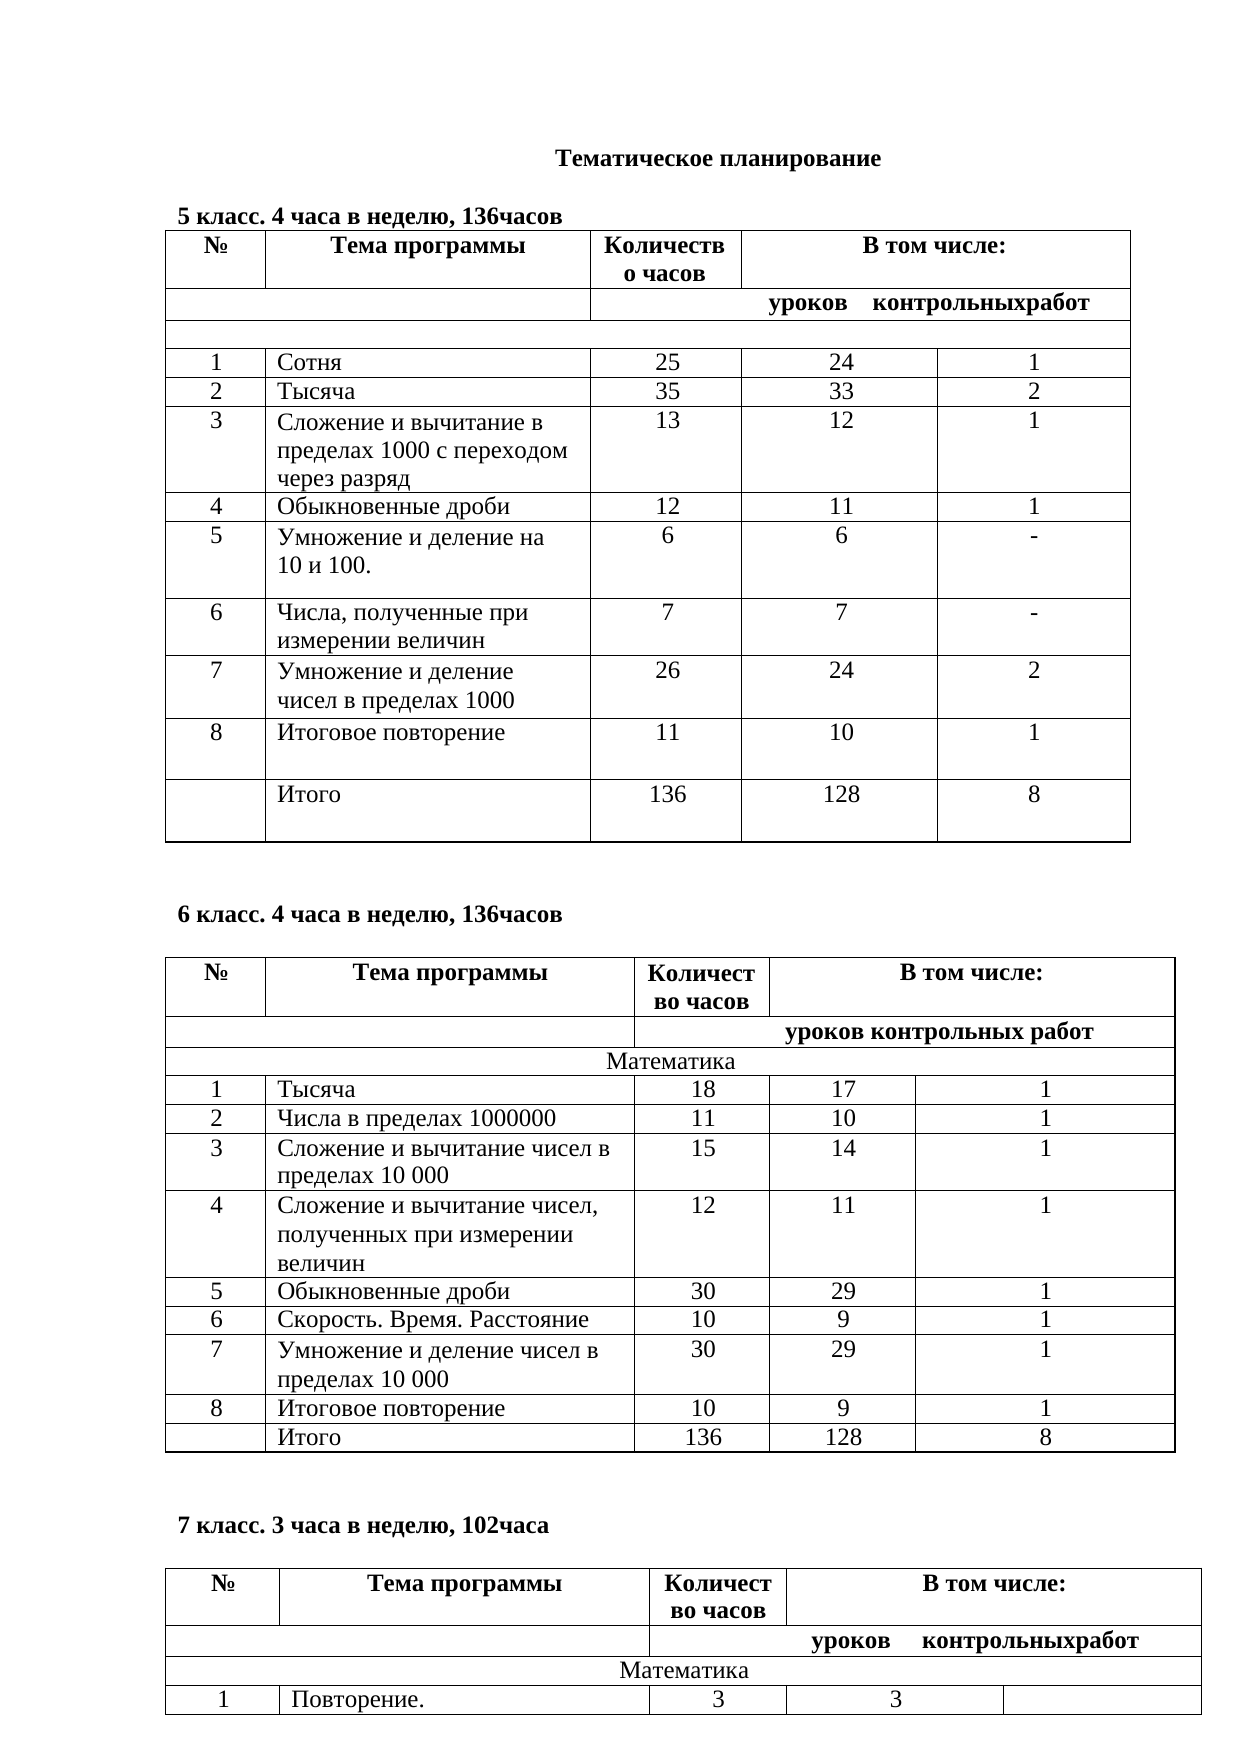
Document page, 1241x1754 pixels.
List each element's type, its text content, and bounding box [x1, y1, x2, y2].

table_header № [166, 958, 265, 1016]
table_cell 33 [742, 378, 937, 406]
table_header Тема программы [280, 1569, 649, 1625]
table_cell 1 [938, 493, 1130, 521]
table_cell 1 [938, 719, 1130, 779]
table_cell Сотня [266, 349, 590, 377]
table_cell 8 [166, 1395, 265, 1423]
table_cell 2 [938, 656, 1130, 717]
table_cell 6 [591, 522, 741, 598]
table_cell 2 [166, 378, 265, 406]
table_cell Обыкновенные дроби [266, 1278, 634, 1306]
table_cell [166, 1626, 649, 1656]
table_cell 1 [916, 1191, 1174, 1277]
table_cell 3 [787, 1686, 1003, 1713]
table_cell Сложение и вычитание в пределах 1000 с переходом через разряд [266, 407, 590, 492]
table_cell Сложение и вычитание чисел в пределах 10 000 [266, 1134, 634, 1190]
table_header Тема программы [266, 231, 590, 287]
table_cell [166, 780, 265, 841]
table_cell 24 [742, 656, 937, 717]
table_cell - [938, 522, 1130, 598]
table_cell 12 [591, 493, 741, 521]
table_cell [166, 289, 590, 320]
table_cell 30 [635, 1278, 769, 1306]
subtitle Тематическое планирование [221, 143, 1215, 172]
table_cell 4 [166, 493, 265, 521]
table_cell 10 [635, 1395, 769, 1423]
table_cell 1 [916, 1278, 1174, 1306]
table_header В том числе: [770, 958, 1174, 1016]
table_cell [166, 321, 1130, 348]
table_cell Повторение. [280, 1686, 649, 1713]
table_cell 14 [770, 1134, 915, 1190]
table_cell 1 [916, 1395, 1174, 1423]
table_cell Числа, полученные при измерении величин [266, 599, 590, 655]
table_cell 8 [916, 1424, 1174, 1451]
table_header Количеств о часов [591, 231, 741, 287]
table_cell Математика [166, 1048, 1174, 1075]
table_cell 7 [166, 656, 265, 717]
table_cell 24 [742, 349, 937, 377]
table_cell 1 [166, 349, 265, 377]
table_cell Обыкновенные дроби [266, 493, 590, 521]
table_cell 2 [938, 378, 1130, 406]
table_cell 29 [770, 1335, 915, 1394]
table_cell 1 [916, 1335, 1174, 1394]
table_cell Итого [266, 1424, 634, 1451]
table_cell Сложение и вычитание чисел, полученных при измерении величин [266, 1191, 634, 1277]
table_cell 128 [770, 1424, 915, 1451]
table_cell Итоговое повторение [266, 719, 590, 779]
table_cell Математика [166, 1657, 1201, 1685]
table_cell Скорость. Время. Расстояние [266, 1307, 634, 1334]
table_cell Умножение и деление чисел в пределах 1000 [266, 656, 590, 717]
table_cell 1 [916, 1307, 1174, 1334]
table_cell 1 [916, 1076, 1174, 1104]
table_cell 29 [770, 1278, 915, 1306]
table_cell 7 [742, 599, 937, 655]
table_cell 7 [166, 1335, 265, 1394]
table_cell 9 [770, 1395, 915, 1423]
table_cell 12 [635, 1191, 769, 1277]
table_cell 3 [650, 1686, 786, 1713]
table_cell 13 [591, 407, 741, 492]
table_header В том числе: [787, 1569, 1201, 1625]
table_header В том числе: [742, 231, 1130, 287]
table_cell 128 [742, 780, 937, 841]
table_cell 3 [166, 1134, 265, 1190]
table_cell Итого [266, 780, 590, 841]
table_cell 8 [166, 719, 265, 779]
table_cell 5 [166, 1278, 265, 1306]
table_cell уроков контрольныхработ [650, 1626, 1201, 1656]
table_cell Тысяча [266, 1076, 634, 1104]
table_cell 6 [742, 522, 937, 598]
table_cell 10 [742, 719, 937, 779]
table_cell 1 [166, 1076, 265, 1104]
table_cell 136 [591, 780, 741, 841]
table_cell 17 [770, 1076, 915, 1104]
table_cell 5 [166, 522, 265, 598]
list класс. 4 часа в неделю, 136часов [177, 899, 1215, 928]
list класс. 3 часа в неделю, 102часа [177, 1510, 1215, 1538]
table_cell 136 [635, 1424, 769, 1451]
table_cell 1 [916, 1105, 1174, 1133]
table_header Количество часов [635, 958, 769, 1016]
table_cell Тысяча [266, 378, 590, 406]
table_cell 10 [770, 1105, 915, 1133]
table_cell 2 [166, 1105, 265, 1133]
table_header № [166, 1569, 279, 1625]
table_cell 11 [742, 493, 937, 521]
table_header № [166, 231, 265, 287]
table_cell 9 [770, 1307, 915, 1334]
list класс. 4 часа в неделю, 136часов [177, 201, 1215, 230]
table_cell 8 [938, 780, 1130, 841]
table_cell 11 [591, 719, 741, 779]
table_cell 6 [166, 1307, 265, 1334]
table_header Количест во часов [650, 1569, 786, 1625]
table_cell 1 [938, 349, 1130, 377]
table_cell Умножение и деление на 10 и 100. [266, 522, 590, 598]
table_cell Числа в пределах 1000000 [266, 1105, 634, 1133]
table_cell 6 [166, 599, 265, 655]
table_cell [1004, 1686, 1201, 1713]
table_cell 18 [635, 1076, 769, 1104]
table_cell 7 [591, 599, 741, 655]
table_cell 25 [591, 349, 741, 377]
table_cell 3 [166, 407, 265, 492]
table_cell 4 [166, 1191, 265, 1277]
table_header Тема программы [266, 958, 634, 1016]
table_cell [166, 1424, 265, 1451]
table_cell уроков контрольныхработ [591, 289, 1130, 320]
table_cell [166, 1017, 634, 1047]
table_cell уроков контрольных работ [635, 1017, 1174, 1047]
table_cell 12 [742, 407, 937, 492]
table_cell 1 [916, 1134, 1174, 1190]
table_cell 15 [635, 1134, 769, 1190]
table_cell Умножение и деление чисел в пределах 10 000 [266, 1335, 634, 1394]
table_cell 30 [635, 1335, 769, 1394]
table_cell - [938, 599, 1130, 655]
table_cell 11 [635, 1105, 769, 1133]
table_cell 10 [635, 1307, 769, 1334]
table_cell 1 [938, 407, 1130, 492]
table_cell 26 [591, 656, 741, 717]
table_cell 11 [770, 1191, 915, 1277]
table_cell 35 [591, 378, 741, 406]
table_cell Итоговое повторение [266, 1395, 634, 1423]
table_cell 1 [166, 1686, 279, 1713]
